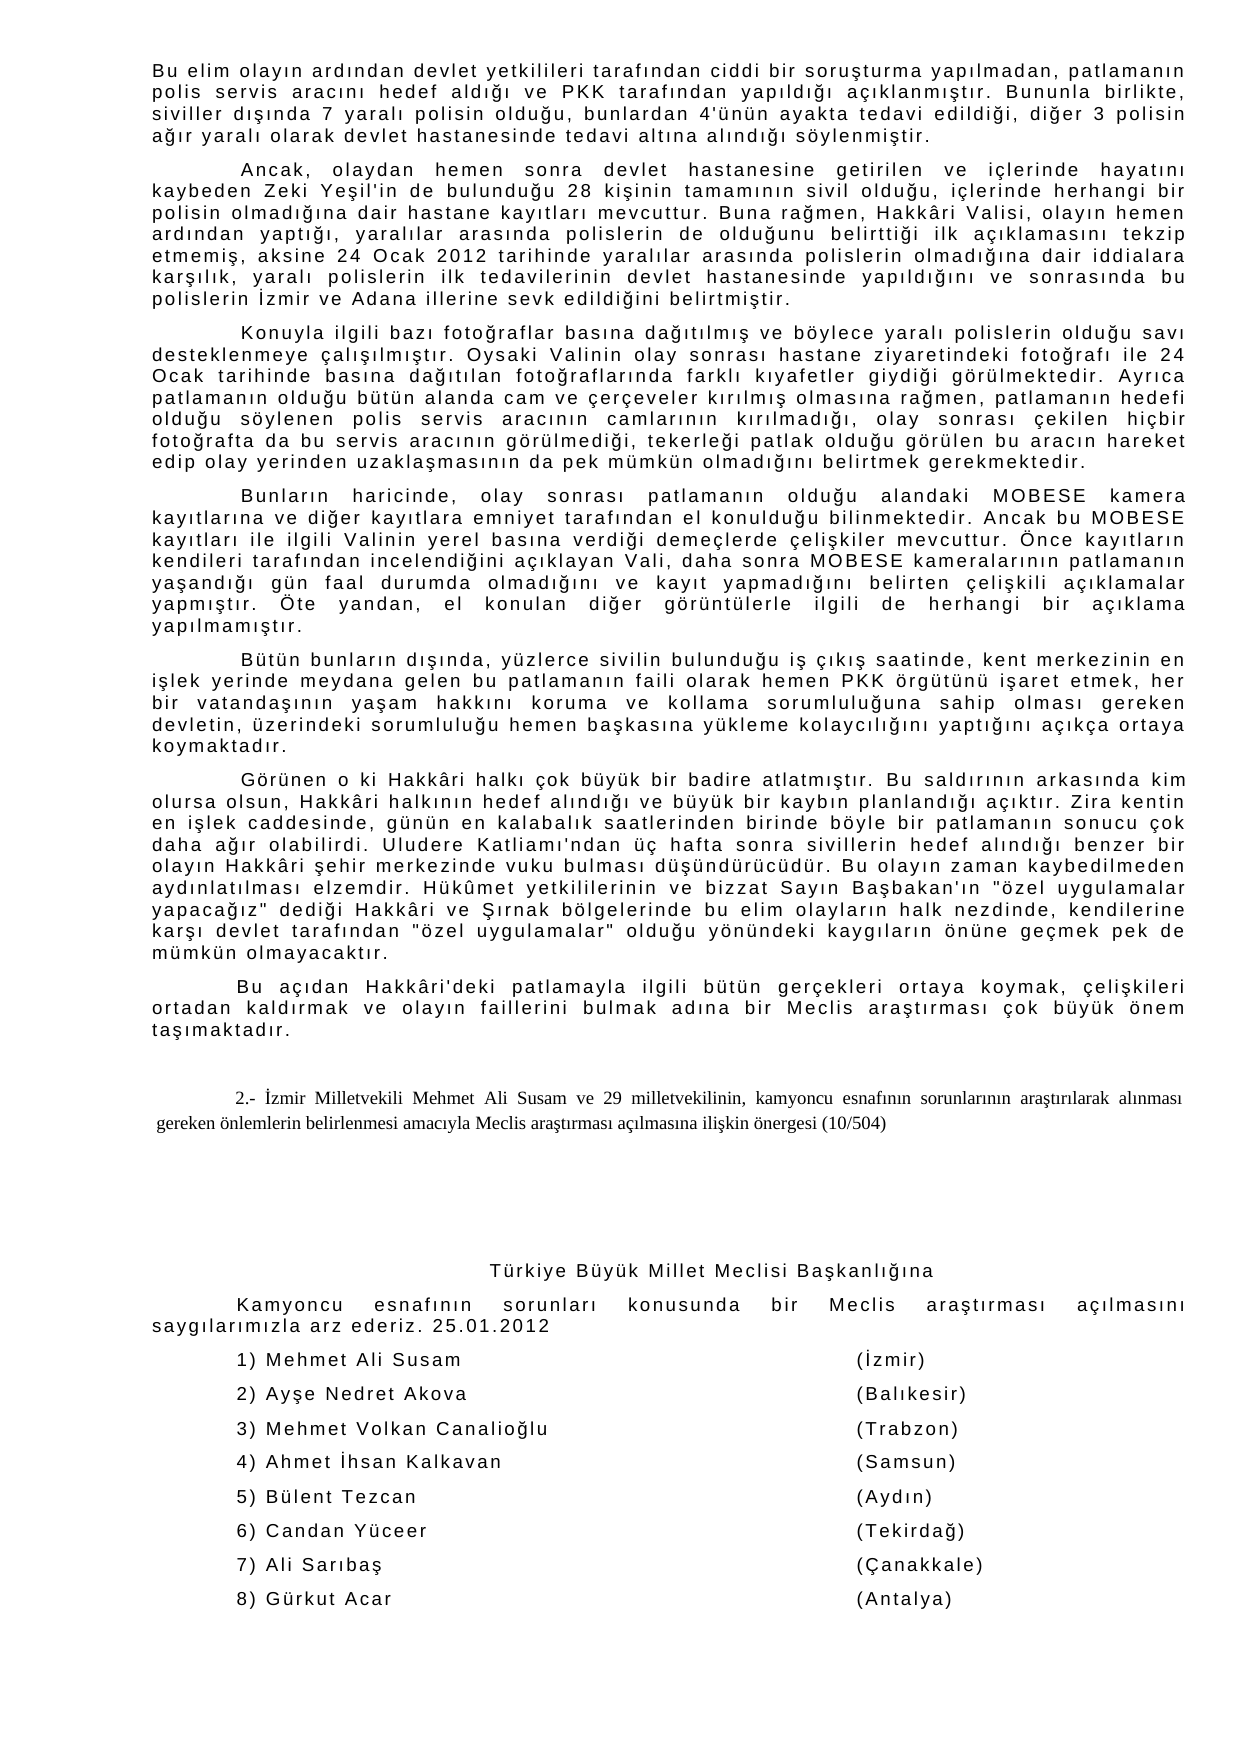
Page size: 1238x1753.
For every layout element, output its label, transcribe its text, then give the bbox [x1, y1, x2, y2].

text 8) Gürkut Acar (Antalya) [152, 1588, 1186, 1609]
text 7) Ali Sarıbaş (Çanakkale) [152, 1553, 1186, 1575]
text 1) Mehmet Ali Susam (İzmir) [152, 1349, 1186, 1371]
text Kamyoncu esnafının sorunları konusunda bir Meclis araştırması açılmasını saygılarımızla arz ederiz. 25.01.2012 [152, 1293, 1186, 1337]
text Ancak, olaydan hemen sonra devlet hastanesine getirilen ve içlerinde hayatını kaybeden Zeki Yeşil'in de bulunduğu 28 kişinin tamamının sivil olduğu, içlerinde herhangi bir polisin olmadığına dair hastane kayıtları mevcuttur. Buna rağmen, Hakkâri Valisi, olayın hemen ardından yaptığı, yaralılar arasında polislerin de olduğunu belirttiği ilk açıklamasını tekzip etmemiş, aksine 24 Ocak 2012 tarihinde yaralılar arasında polislerin olmadığına dair iddialara karşılık, yaralı polislerin ilk tedavilerinin devlet hastanesinde yapıldığını ve sonrasında bu polislerin İzmir ve Adana illerine sevk edildiğini belirtmiştir. [152, 158, 1186, 309]
text 2.- İzmir Milletvekili Mehmet Ali Susam ve 29 milletvekilinin, kamyoncu esnafının sorunlarının araştırılarak alınması gereken önlemlerin belirlenmesi amacıyla Meclis araştırması açılmasına ilişkin önergesi (10/504) [156, 1087, 1184, 1133]
text 5) Bülent Tezcan (Aydın) [152, 1485, 1186, 1507]
text Türkiye Büyük Millet Meclisi Başkanlığına [152, 1259, 1186, 1281]
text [152, 60, 1186, 146]
text 6) Candan Yüceer (Tekirdağ) [152, 1519, 1186, 1541]
text 2) Ayşe Nedret Akova (Balıkesir) [152, 1383, 1186, 1405]
text 3) Mehmet Volkan Canalioğlu (Trabzon) [152, 1417, 1186, 1439]
text Konuyla ilgili bazı fotoğraflar basına dağıtılmış ve böylece yaralı polislerin olduğu savı desteklenmeye çalışılmıştır. Oysaki Valinin olay sonrası hastane ziyaretindeki fotoğrafı ile 24 Ocak tarihinde basına dağıtılan fotoğraflarında farklı kıyafetler giydiği görülmektedir. Ayrıca patlamanın olduğu bütün alanda cam ve çerçeveler kırılmış olmasına rağmen, patlamanın hedefi olduğu söylenen polis servis aracının camlarının kırılmadığı, olay sonrası çekilen hiçbir fotoğrafta da bu servis aracının görülmediği, tekerleği patlak olduğu görülen bu aracın hareket edip olay yerinden uzaklaşmasının da pek mümkün olmadığını belirtmek gerekmektedir. [152, 322, 1186, 473]
text Bunların haricinde, olay sonrası patlamanın olduğu alandaki MOBESE kamera kayıtlarına ve diğer kayıtlara emniyet tarafından el konulduğu bilinmektedir. Ancak bu MOBESE kayıtları ile ilgili Valinin yerel basına verdiği demeçlerde çelişkiler mevcuttur. Önce kayıtların kendileri tarafından incelendiğini açıklayan Vali, daha sonra MOBESE kameralarının patlamanın yaşandığı gün faal durumda olmadığını ve kayıt yapmadığını belirten çelişkili açıklamalar yapmıştır. Öte yandan, el konulan diğer görüntülerle ilgili de herhangi bir açıklama yapılmamıştır. [152, 485, 1186, 636]
text Görünen o ki Hakkâri halkı çok büyük bir badire atlatmıştır. Bu saldırının arkasında kim olursa olsun, Hakkâri halkının hedef alındığı ve büyük bir kaybın planlandığı açıktır. Zira kentin en işlek caddesinde, günün en kalabalık saatlerinden birinde böyle bir patlamanın sonucu çok daha ağır olabilirdi. Uludere Katliamı'ndan üç hafta sonra sivillerin hedef alındığı benzer bir olayın Hakkâri şehir merkezinde vuku bulması düşündürücüdür. Bu olayın zaman kaybedilmeden aydınlatılması elzemdir. Hükûmet yetkililerinin ve bizzat Sayın Başbakan'ın "özel uygulamalar yapacağız" dediği Hakkâri ve Şırnak bölgelerinde bu elim olayların halk nezdinde, kendilerine karşı devlet tarafından "özel uygulamalar" olduğu yönündeki kaygıların önüne geçmek pek de mümkün olmayacaktır. [152, 769, 1186, 963]
text 4) Ahmet İhsan Kalkavan (Samsun) [152, 1451, 1186, 1473]
text Bütün bunların dışında, yüzlerce sivilin bulunduğu iş çıkış saatinde, kent merkezinin en işlek yerinde meydana gelen bu patlamanın faili olarak hemen PKK örgütünü işaret etmek, her bir vatandaşının yaşam hakkını koruma ve kollama sorumluluğuna sahip olması gereken devletin, üzerindeki sorumluluğu hemen başkasına yükleme kolaycılığını yaptığını açıkça ortaya koymaktadır. [152, 649, 1186, 757]
text Bu açıdan Hakkâri'deki patlamayla ilgili bütün gerçekleri ortaya koymak, çelişkileri ortadan kaldırmak ve olayın faillerini bulmak adına bir Meclis araştırması çok büyük önem taşımaktadır. [152, 976, 1186, 1040]
